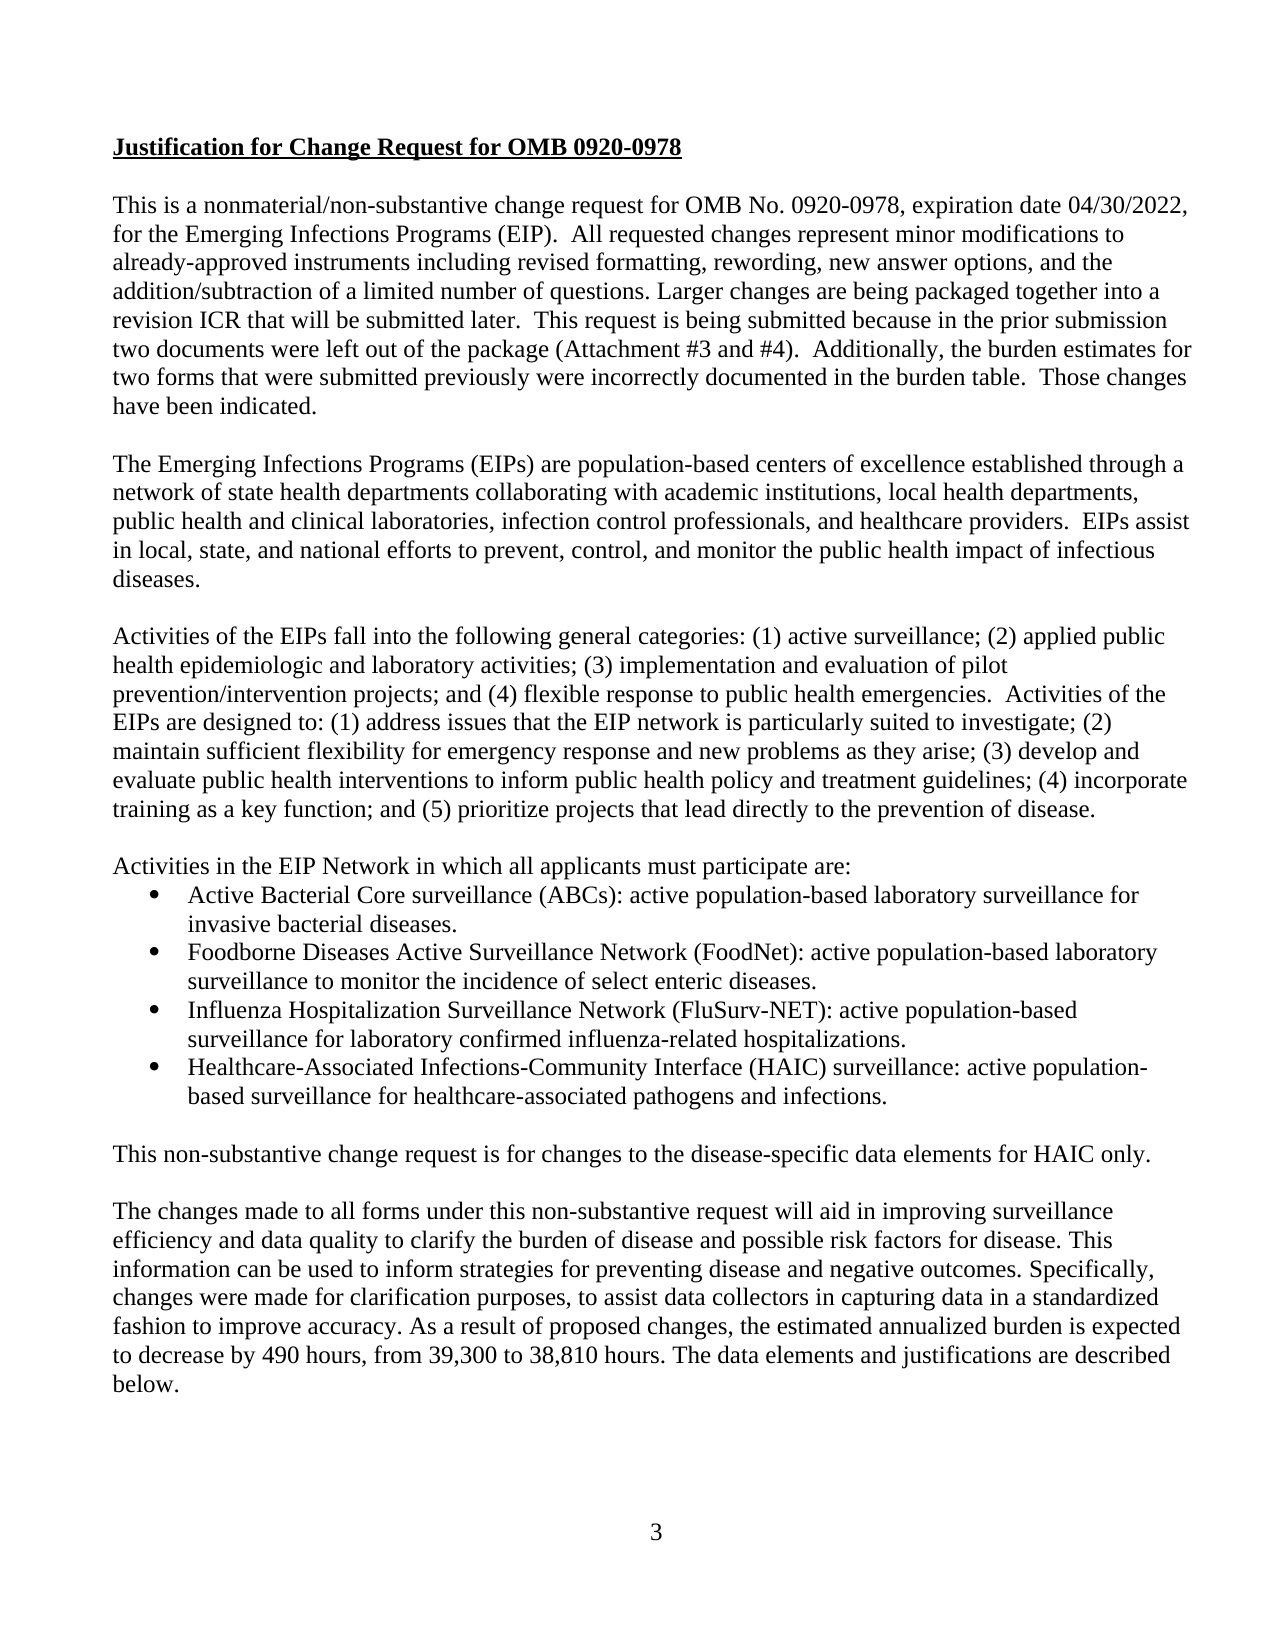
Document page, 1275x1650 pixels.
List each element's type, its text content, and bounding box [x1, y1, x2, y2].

list Healthcare-Associated Infections-Community Interface (HAIC) surveillance: active population-based surveillance for healthcare-associated pathogens and infections. [150, 1052, 1200, 1110]
text Activities of the EIPs fall into the following general categories: (1) active surveillance; (2) applied public health epidemiologic and laboratory activities; (3) implementation and evaluation of pilot prevention/intervention projects; and (4) flexible response to public health emergencies. Activities of the EIPs are designed to: (1) address issues that the EIP network is particularly suited to investigate; (2) maintain sufficient flexibility for emergency response and new problems as they arise; (3) develop and evaluate public health interventions to inform public health policy and treatment guidelines; (4) incorporate training as a key function; and (5) prioritize projects that lead directly to the prevention of disease. [112, 621, 1200, 822]
text The Emerging Infections Programs (EIPs) are population-based centers of excellence established through a network of state health departments collaborating with academic institutions, local health departments, public health and clinical laboratories, infection control professionals, and healthcare providers. EIPs assist in local, state, and national efforts to prevent, control, and monitor the public health impact of infectious diseases. [112, 449, 1200, 592]
text The changes made to all forms under this non-substantive request will aid in improving surveillance efficiency and data quality to clarify the burden of disease and possible risk factors for disease. This information can be used to inform strategies for preventing disease and negative outcomes. Specifically, changes were made for clarification purposes, to assist data collectors in capturing data in a standardized fashion to improve accuracy. As a result of proposed changes, the estimated annualized burden is expected to decrease by 490 hours, from 39,300 to 38,810 hours. The data elements and justifications are described below. [112, 1196, 1200, 1397]
list Foodborne Diseases Active Surveillance Network (FoodNet): active population-based laboratory surveillance to monitor the incidence of select enteric diseases. [150, 937, 1200, 995]
text Justification for Change Request for OMB 0920-0978 [112, 132, 1200, 161]
list Active Bacterial Core surveillance (ABCs): active population-based laboratory surveillance for invasive bacterial diseases. [150, 880, 1200, 937]
text This is a nonmaterial/non-substantive change request for OMB No. 0920-0978, expiration date 04/30/2022, for the Emerging Infections Programs (EIP). All requested changes represent minor modifications to already-approved instruments including revised formatting, rewording, new answer options, and the addition/subtraction of a limited number of questions. Larger changes are being packaged together into a revision ICR that will be submitted later. This request is being submitted because in the prior submission two documents were left out of the package (Attachment #3 and #4). Additionally, the burden estimates for two forms that were submitted previously were incorrectly documented in the burden table. Those changes have been indicated. [112, 190, 1200, 420]
text This non-substantive change request is for changes to the disease-specific data elements for HAIC only. [112, 1139, 1200, 1167]
list Influenza Hospitalization Surveillance Network (FluSurv-NET): active population-based surveillance for laboratory confirmed influenza-related hospitalizations. [150, 995, 1200, 1052]
text Activities in the EIP Network in which all applicants must participate are: [112, 851, 1200, 880]
